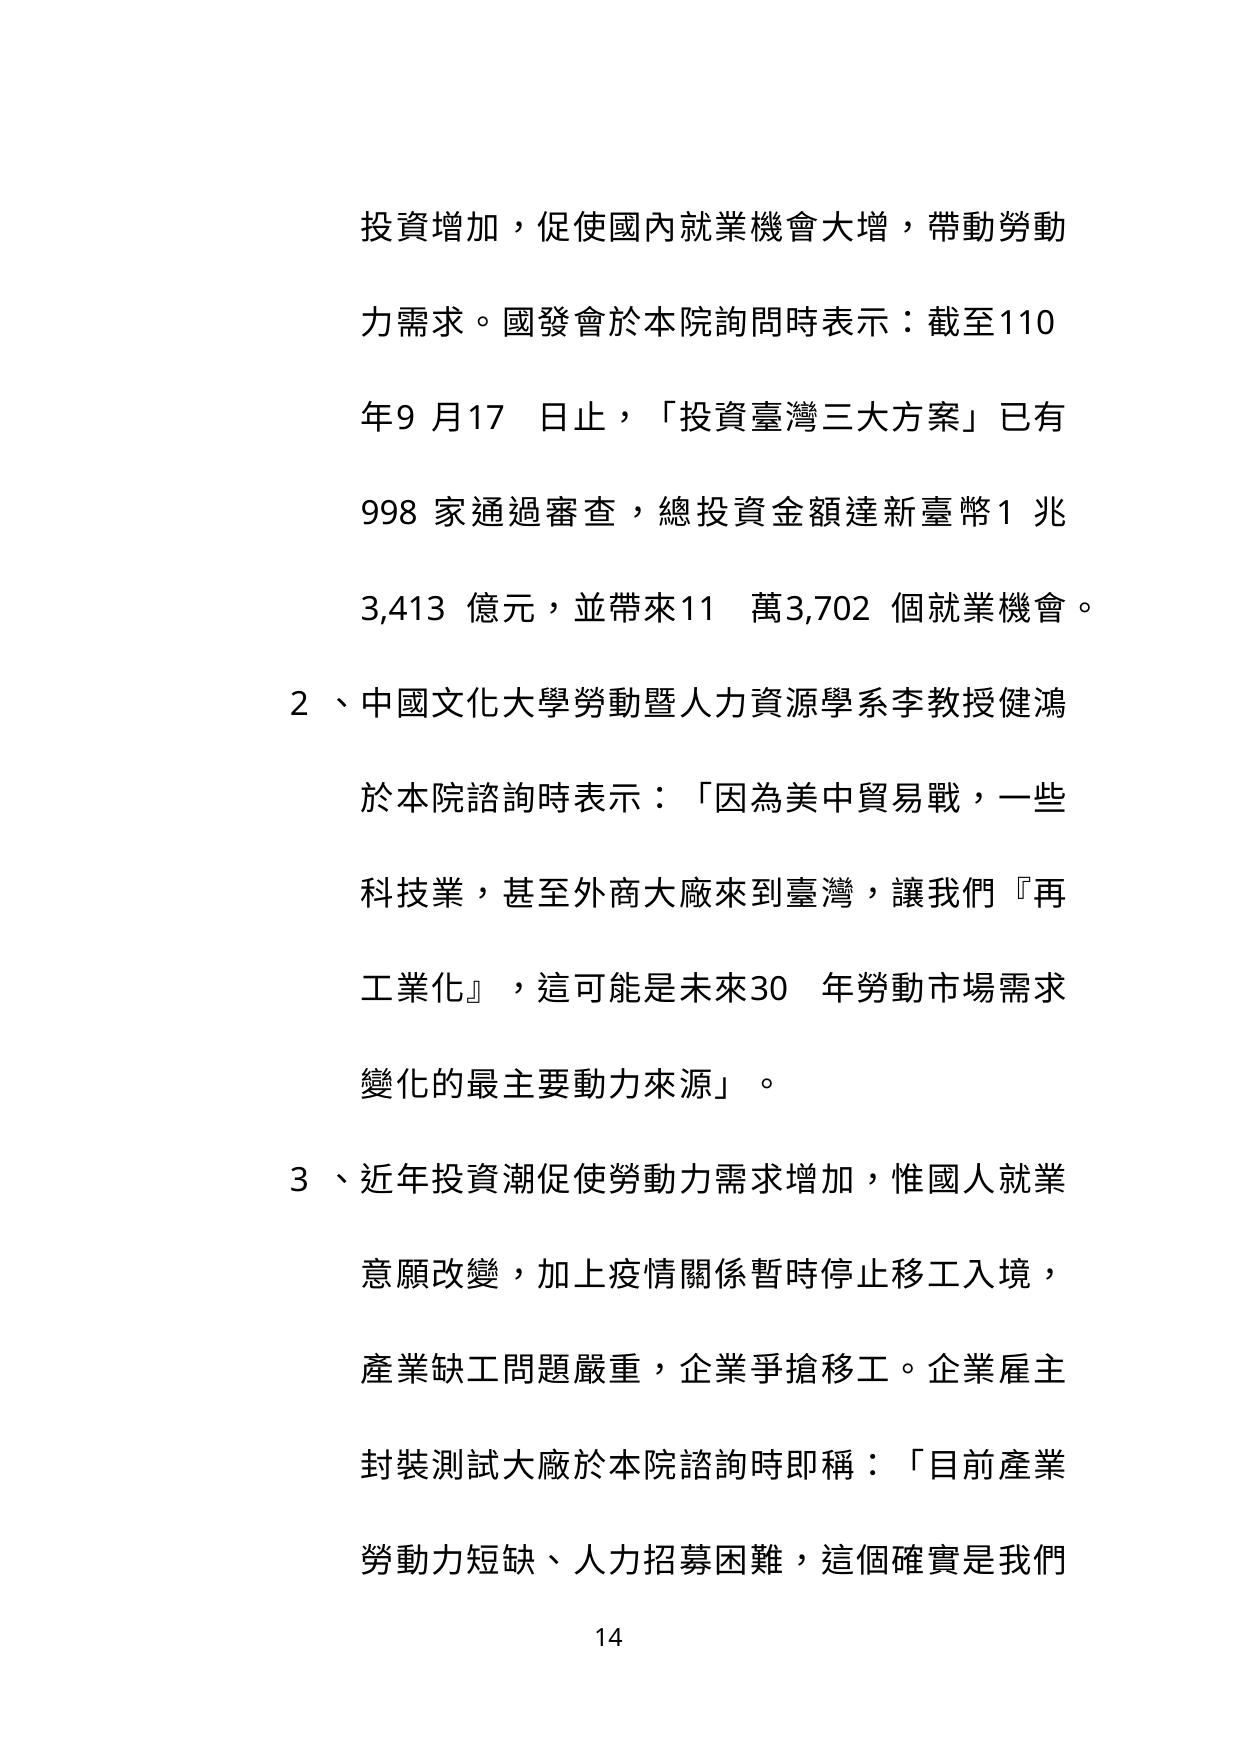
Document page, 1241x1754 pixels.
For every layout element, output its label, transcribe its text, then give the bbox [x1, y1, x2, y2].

subtitle 中國文化大學勞動暨人力資源學系李教授健鴻於本院諮詢時表示：「因為美中貿易戰，一些科技業，甚至外商大廠來到臺灣，讓我們『再工業化』，這可能是未來30年勞動市場需求變化的最主要動力來源」。 [272, 653, 1069, 1129]
